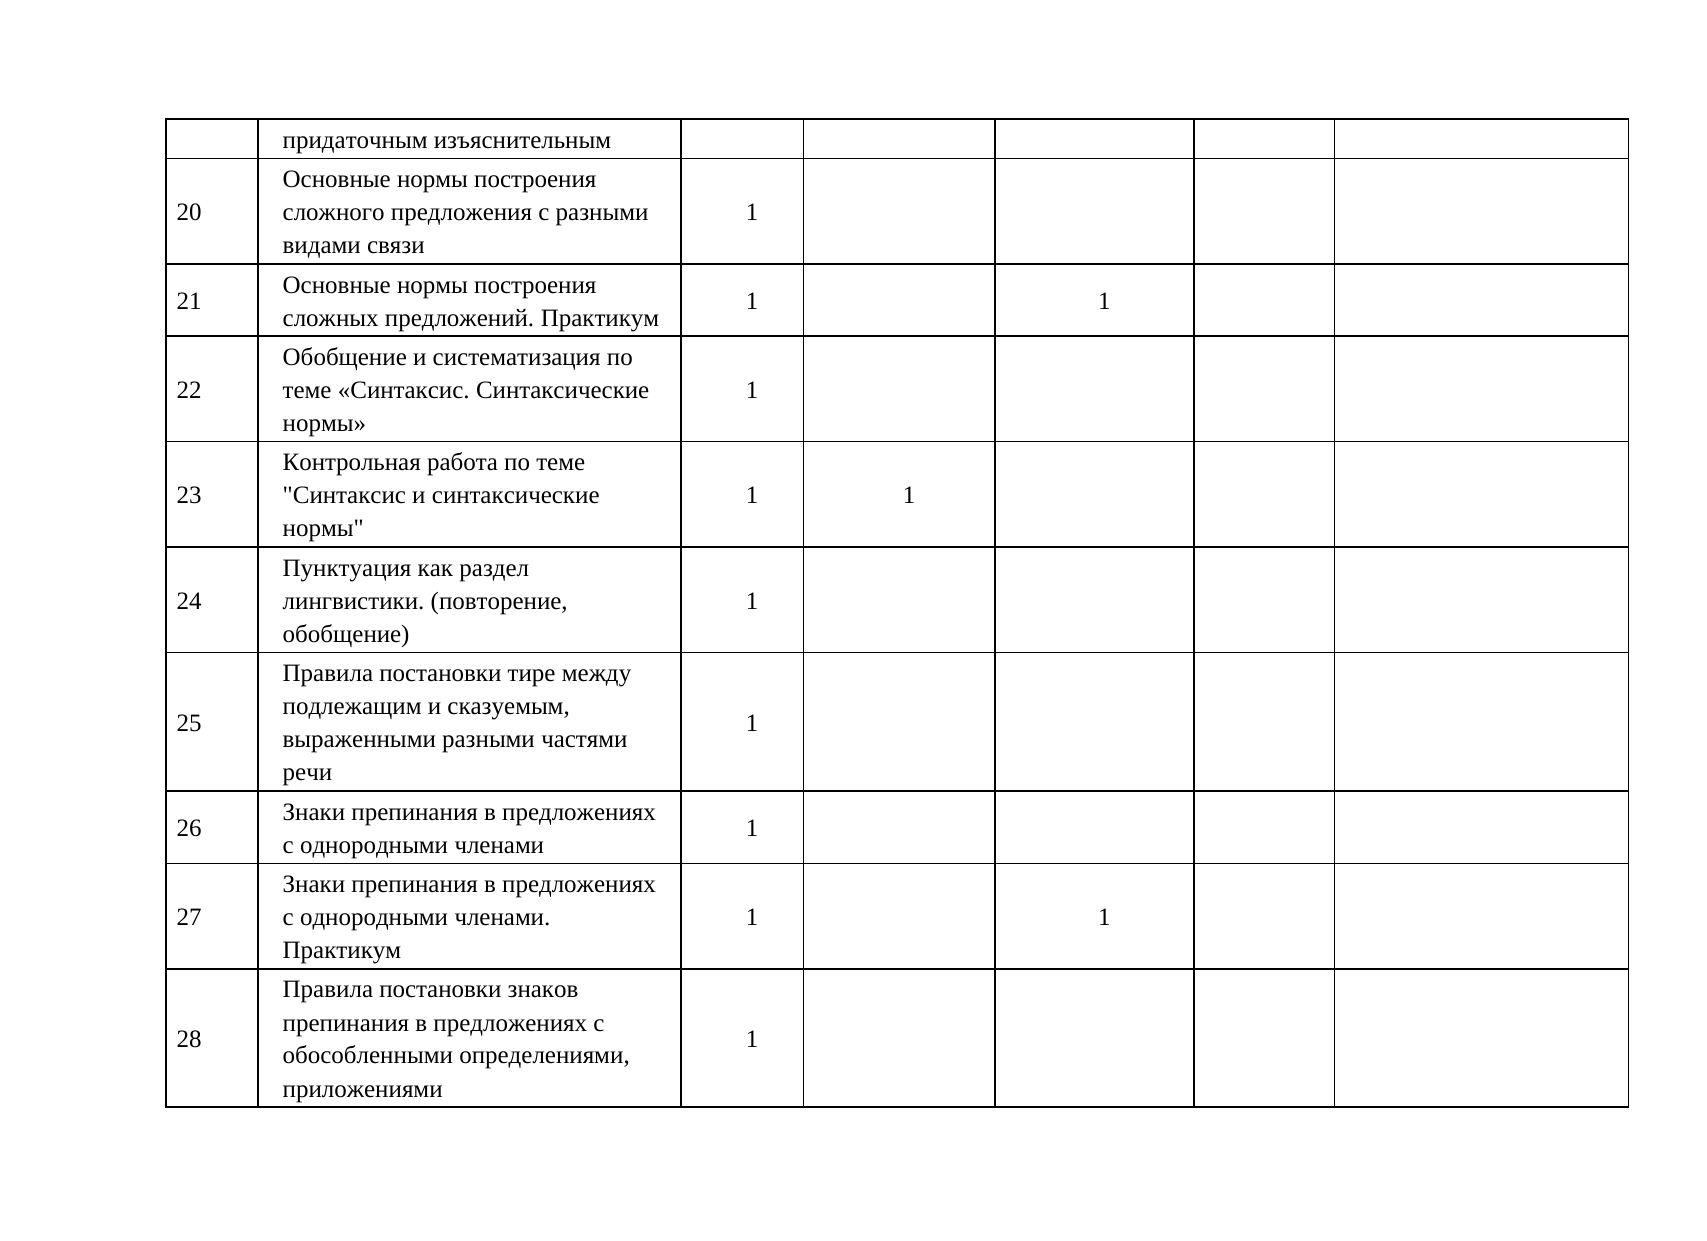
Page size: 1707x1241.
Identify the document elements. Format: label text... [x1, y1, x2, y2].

table_cell [1195, 265, 1334, 335]
table_cell 22 [167, 337, 257, 441]
table_cell [1335, 337, 1628, 441]
table_cell 1 [996, 265, 1193, 335]
table_cell 1 [682, 864, 803, 968]
table_cell [996, 442, 1193, 546]
table_cell [996, 792, 1193, 862]
table_cell [804, 548, 994, 652]
table_cell 1 [682, 970, 803, 1106]
table_cell Контрольная работа по теме "Синтаксис и синтаксические нормы" [259, 442, 680, 546]
table_cell [1195, 970, 1334, 1106]
table_cell [996, 970, 1193, 1106]
table_cell [996, 548, 1193, 652]
table_cell 20 [167, 159, 257, 263]
table_cell [1195, 159, 1334, 263]
table_cell 23 [167, 442, 257, 546]
table_cell [996, 653, 1193, 790]
table_cell [804, 653, 994, 790]
table_cell 1 [682, 653, 803, 790]
table_cell [804, 265, 994, 335]
table_cell 28 [167, 970, 257, 1106]
table_cell [804, 970, 994, 1106]
table_cell 27 [167, 864, 257, 968]
table_cell 21 [167, 265, 257, 335]
table_cell [996, 120, 1193, 157]
table_cell [1335, 442, 1628, 546]
table_cell [1195, 548, 1334, 652]
table_cell [1335, 548, 1628, 652]
table_cell 1 [996, 864, 1193, 968]
table_cell 26 [167, 792, 257, 862]
table_cell [1195, 442, 1334, 546]
table_cell Основные нормы построения сложных предложений. Практикум [259, 265, 680, 335]
table_cell [1195, 120, 1334, 157]
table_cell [259, 120, 680, 157]
table_cell 1 [804, 442, 994, 546]
table_cell 1 [682, 442, 803, 546]
table_cell [1335, 864, 1628, 968]
table_cell [1335, 265, 1628, 335]
table_cell 1 [682, 265, 803, 335]
table_cell 25 [167, 653, 257, 790]
table_cell 1 [682, 120, 803, 157]
table_cell [1195, 337, 1334, 441]
table_cell [804, 120, 994, 157]
table_cell [804, 864, 994, 968]
table_cell [804, 159, 994, 263]
table_cell [1335, 120, 1628, 157]
table_cell 24 [167, 548, 257, 652]
table_cell [1335, 653, 1628, 790]
table_cell 19 [167, 120, 257, 157]
table_cell [996, 159, 1193, 263]
table_cell Обобщение и систематизация по теме «Синтаксис. Синтаксические нормы» [259, 337, 680, 441]
table_cell [1195, 653, 1334, 790]
table_cell [1335, 970, 1628, 1106]
table_cell [1335, 792, 1628, 862]
table_cell [804, 792, 994, 862]
table_cell Знаки препинания в предложениях с однородными членами. Практикум [259, 864, 680, 968]
table_cell Пунктуация как раздел лингвистики. (повторение, обобщение) [259, 548, 680, 652]
table_cell [996, 337, 1193, 441]
table_cell 1 [682, 792, 803, 862]
table_cell Знаки препинания в предложениях с однородными членами [259, 792, 680, 862]
table_cell [1195, 864, 1334, 968]
table_cell [1195, 792, 1334, 862]
table_cell 1 [682, 159, 803, 263]
table_cell [1335, 159, 1628, 263]
table_cell 1 [682, 548, 803, 652]
table_cell Основные нормы построения сложного предложения с разными видами связи [259, 159, 680, 263]
table_cell Правила постановки знаков препинания в предложениях с обособленными определениями, приложениями [259, 970, 680, 1106]
table_cell Правила постановки тире между подлежащим и сказуемым, выраженными разными частями речи [259, 653, 680, 790]
table_cell [804, 337, 994, 441]
table_cell 1 [682, 337, 803, 441]
